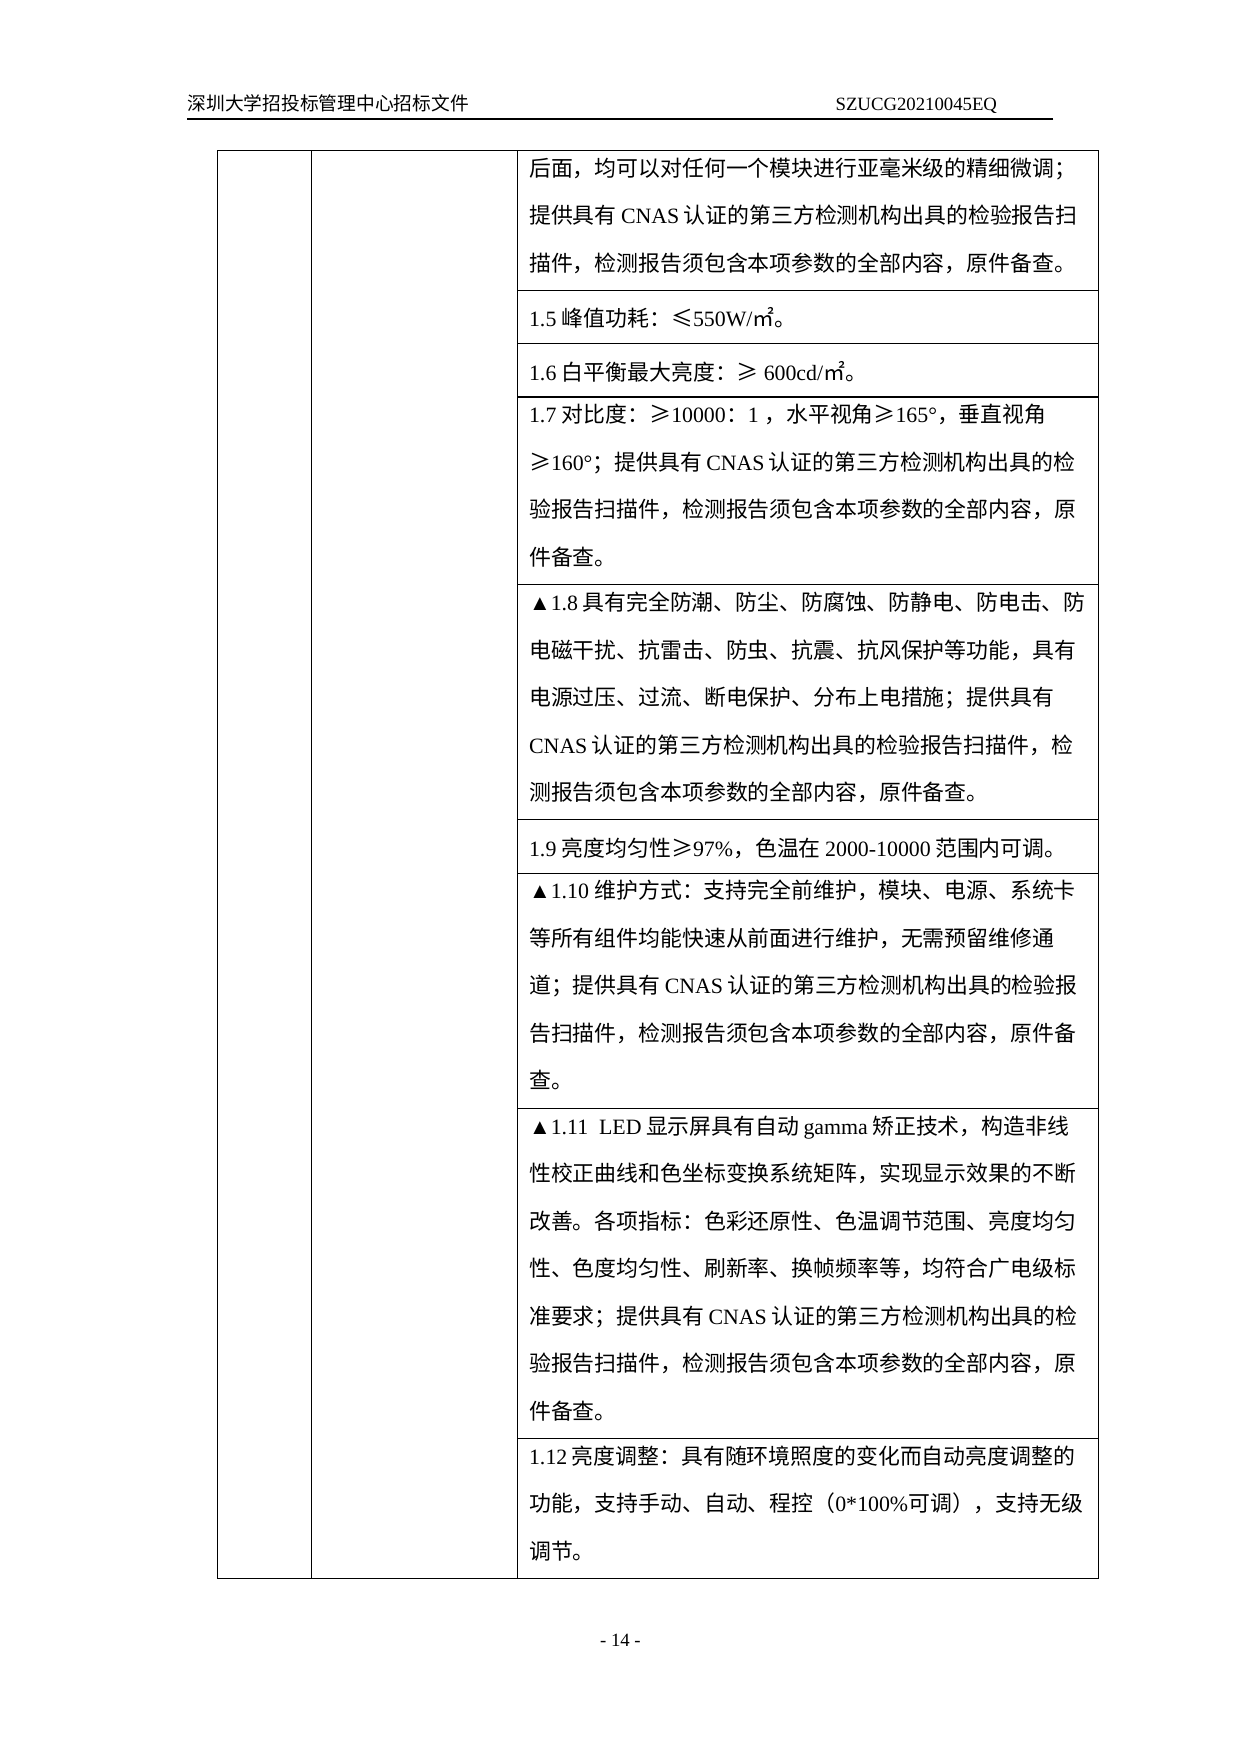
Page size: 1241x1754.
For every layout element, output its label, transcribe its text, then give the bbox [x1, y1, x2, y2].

table_cell 1.6 白平衡最大亮度：≥ 600cd/㎡。 [518, 344, 1098, 396]
table_cell 1.7 对比度：≥10000：1 ，水平视角≥165°，垂直视角≥160°；提供具有CNAS认证的第三方检测机构出具的检验报告扫描件，检测报告须包含本项参数的全部内容，原件备查。 [518, 398, 1098, 584]
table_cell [518, 151, 1098, 290]
table_cell 1.9 亮度均匀性≥97%，色温在2000-10000范围内可调。 [518, 820, 1098, 872]
table_cell ▲1.11 LED显示屏具有自动gamma矫正技术，构造非线性校正曲线和色坐标变换系统矩阵，实现显示效果的不断改善。各项指标：色彩还原性、色温调节范围、亮度均匀性、色度均匀性、刷新率、换帧频率等，均符合广电级标准要求；提供具有CNAS认证的第三方检测机构出具的检验报告扫描件，检测报告须包含本项参数的全部内容，原件备查。 [518, 1109, 1098, 1438]
table_cell 1.12亮度调整：具有随环境照度的变化而自动亮度调整的功能，支持手动、自动、程控（0*100%可调），支持无级调节。 [518, 1439, 1098, 1578]
table_cell 1.5 峰值功耗：≤550W/㎡。 [518, 291, 1098, 343]
table_cell ▲1.8具有完全防潮、防尘、防腐蚀、防静电、防电击、防电磁干扰、抗雷击、防虫、抗震、抗风保护等功能，具有电源过压、过流、断电保护、分布上电措施；提供具有CNAS认证的第三方检测机构出具的检验报告扫描件，检测报告须包含本项参数的全部内容，原件备查。 [518, 585, 1098, 819]
table_cell ▲1.10 维护方式：支持完全前维护，模块、电源、系统卡等所有组件均能快速从前面进行维护，无需预留维修通道；提供具有CNAS认证的第三方检测机构出具的检验报告扫描件，检测报告须包含本项参数的全部内容，原件备查。 [518, 874, 1098, 1108]
